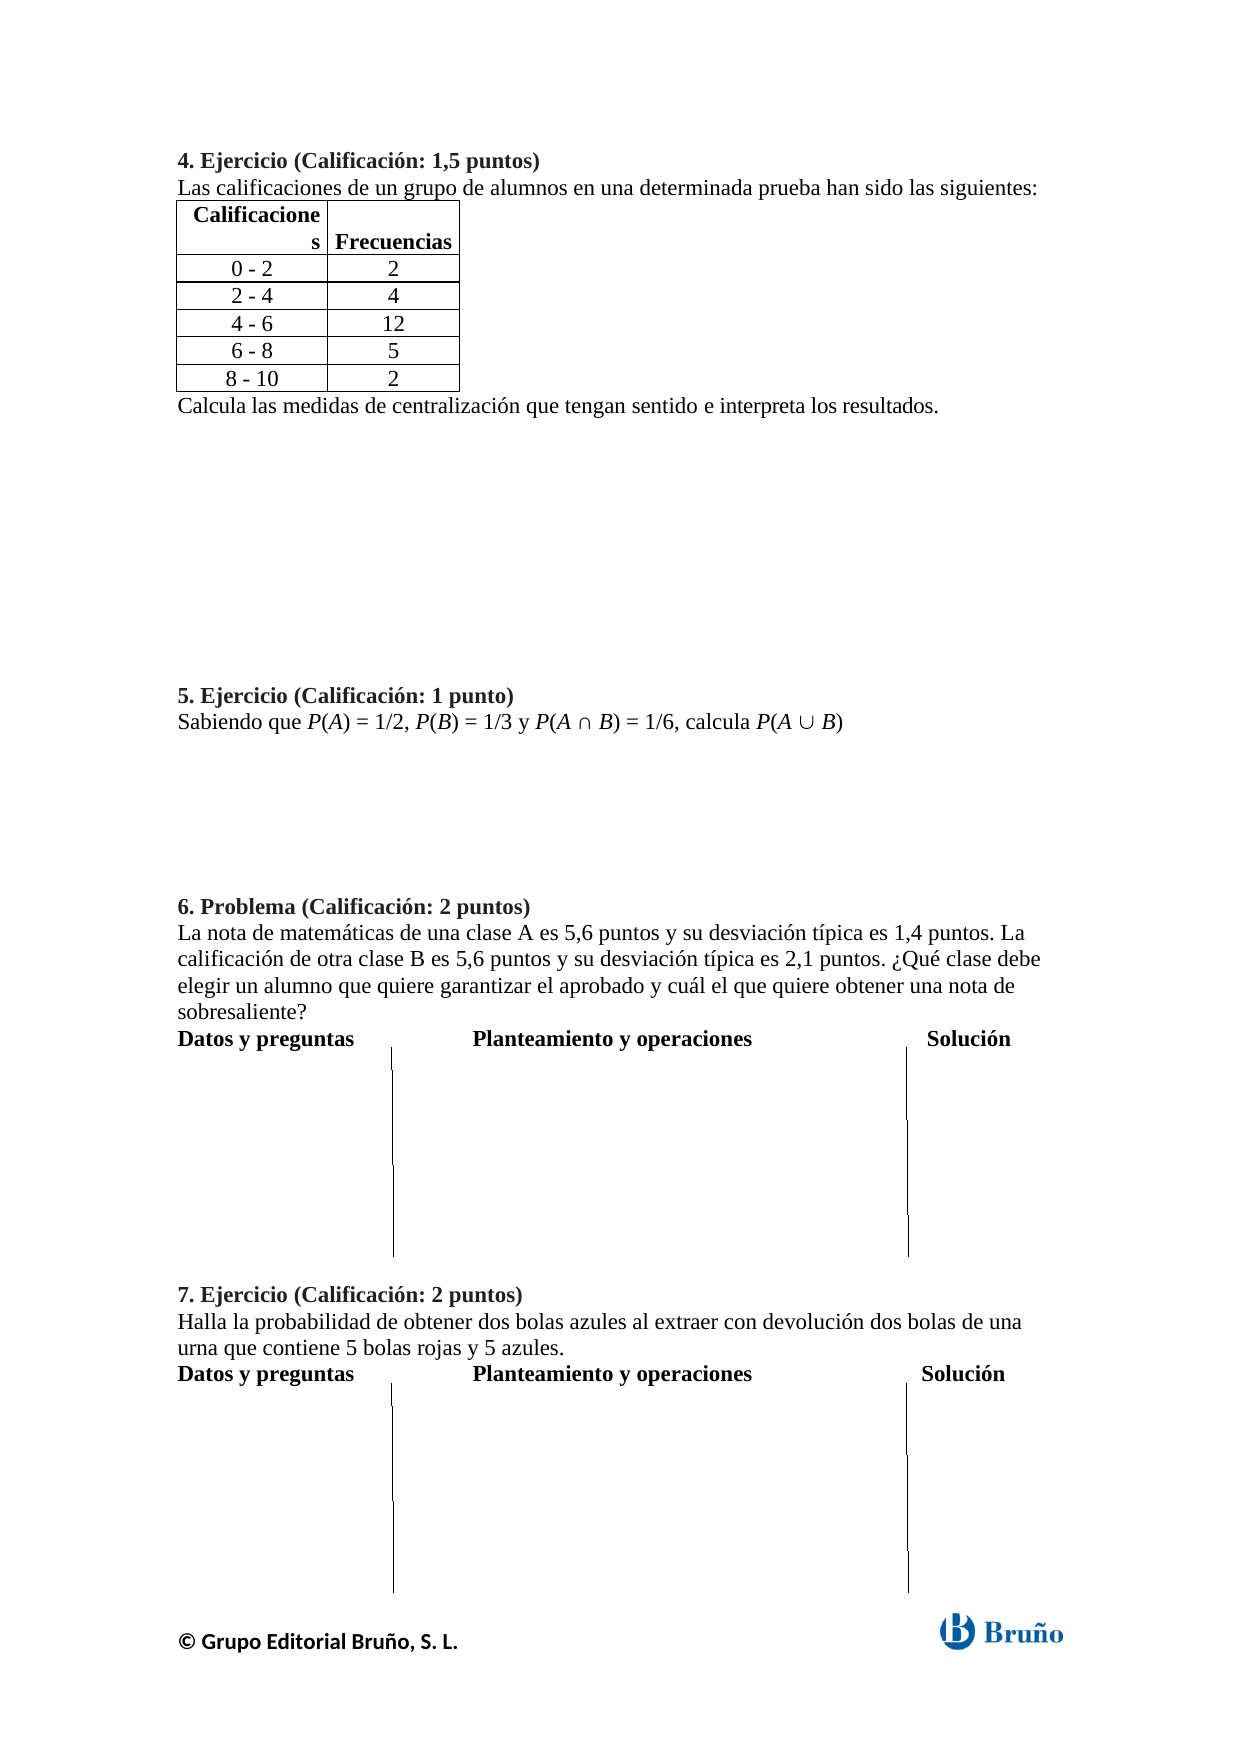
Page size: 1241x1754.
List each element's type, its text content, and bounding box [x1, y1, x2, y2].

table_cell 8 - 10 [177, 365, 327, 391]
text Calcula las medidas de centralización que tengan sentido e interpreta los resultados. [177, 392, 1063, 418]
text 5. Ejercicio (Calificación: 1 punto) [177, 682, 1063, 708]
text 4. Ejercicio (Calificación: 1,5 puntos) [177, 148, 1063, 174]
table_cell 6 - 8 [177, 337, 327, 364]
table_cell 12 [328, 310, 459, 336]
table_cell 2 [328, 255, 459, 281]
picture [940, 1613, 1063, 1650]
text Halla la probabilidad de obtener dos bolas azules al extraer con devolución dos bolas de una urna que contiene 5 bolas rojas y 5 azules. [177, 1308, 1063, 1361]
text Datos y preguntas Planteamiento y operaciones Solución [177, 1024, 1063, 1051]
table_cell 2 - 4 [177, 283, 327, 309]
table_cell 0 - 2 [177, 255, 327, 281]
table_header Frecuencias [328, 201, 459, 254]
text Sabiendo que P(A) = 1/2, P(B) = 1/3 y P(A ∩ B) = 1/6, calcula P(A B) [177, 708, 1063, 735]
text La nota de matemáticas de una clase A es 5,6 puntos y su desviación típica es 1,4 puntos. La calificación de otra clase B es 5,6 puntos y su desviación típica es 2,1 puntos. ¿Qué clase debe elegir un alumno que quiere garantizar el aprobado y cuál el que quiere obtener una nota de sobresaliente? [177, 919, 1063, 1024]
table_cell 4 - 6 [177, 310, 327, 336]
table_header Calificaciones [177, 201, 327, 254]
table_cell 4 [328, 283, 459, 309]
text Datos y preguntas Planteamiento y operaciones Solución [177, 1361, 1063, 1387]
table_cell 2 [328, 365, 459, 391]
text Las calificaciones de un grupo de alumnos en una determinada prueba han sido las siguientes: [177, 174, 1063, 200]
text 7. Ejercicio (Calificación: 2 puntos) [177, 1281, 1063, 1308]
text 6. Problema (Calificación: 2 puntos) [177, 893, 1063, 919]
table_cell 5 [328, 337, 459, 364]
